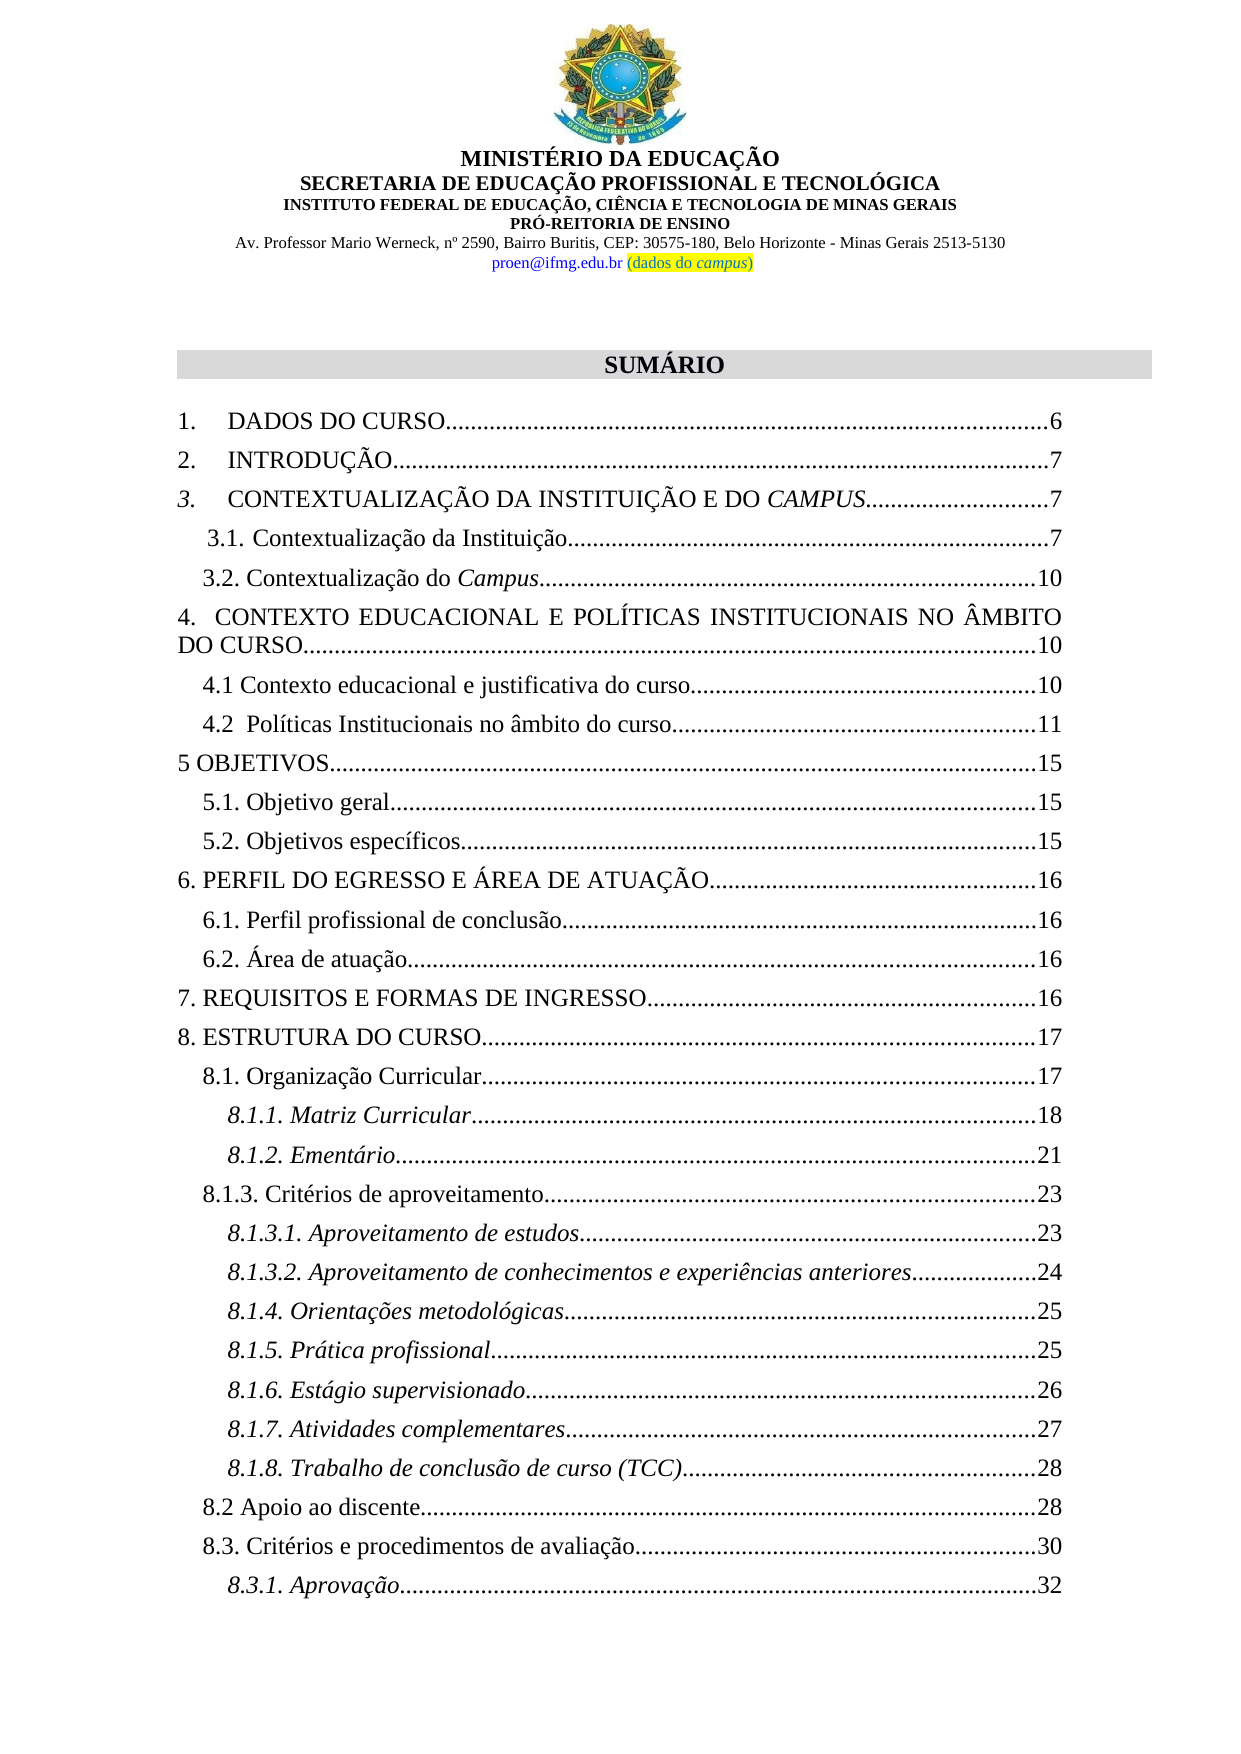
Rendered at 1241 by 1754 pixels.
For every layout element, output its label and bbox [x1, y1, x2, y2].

picture [553, 24, 687, 145]
